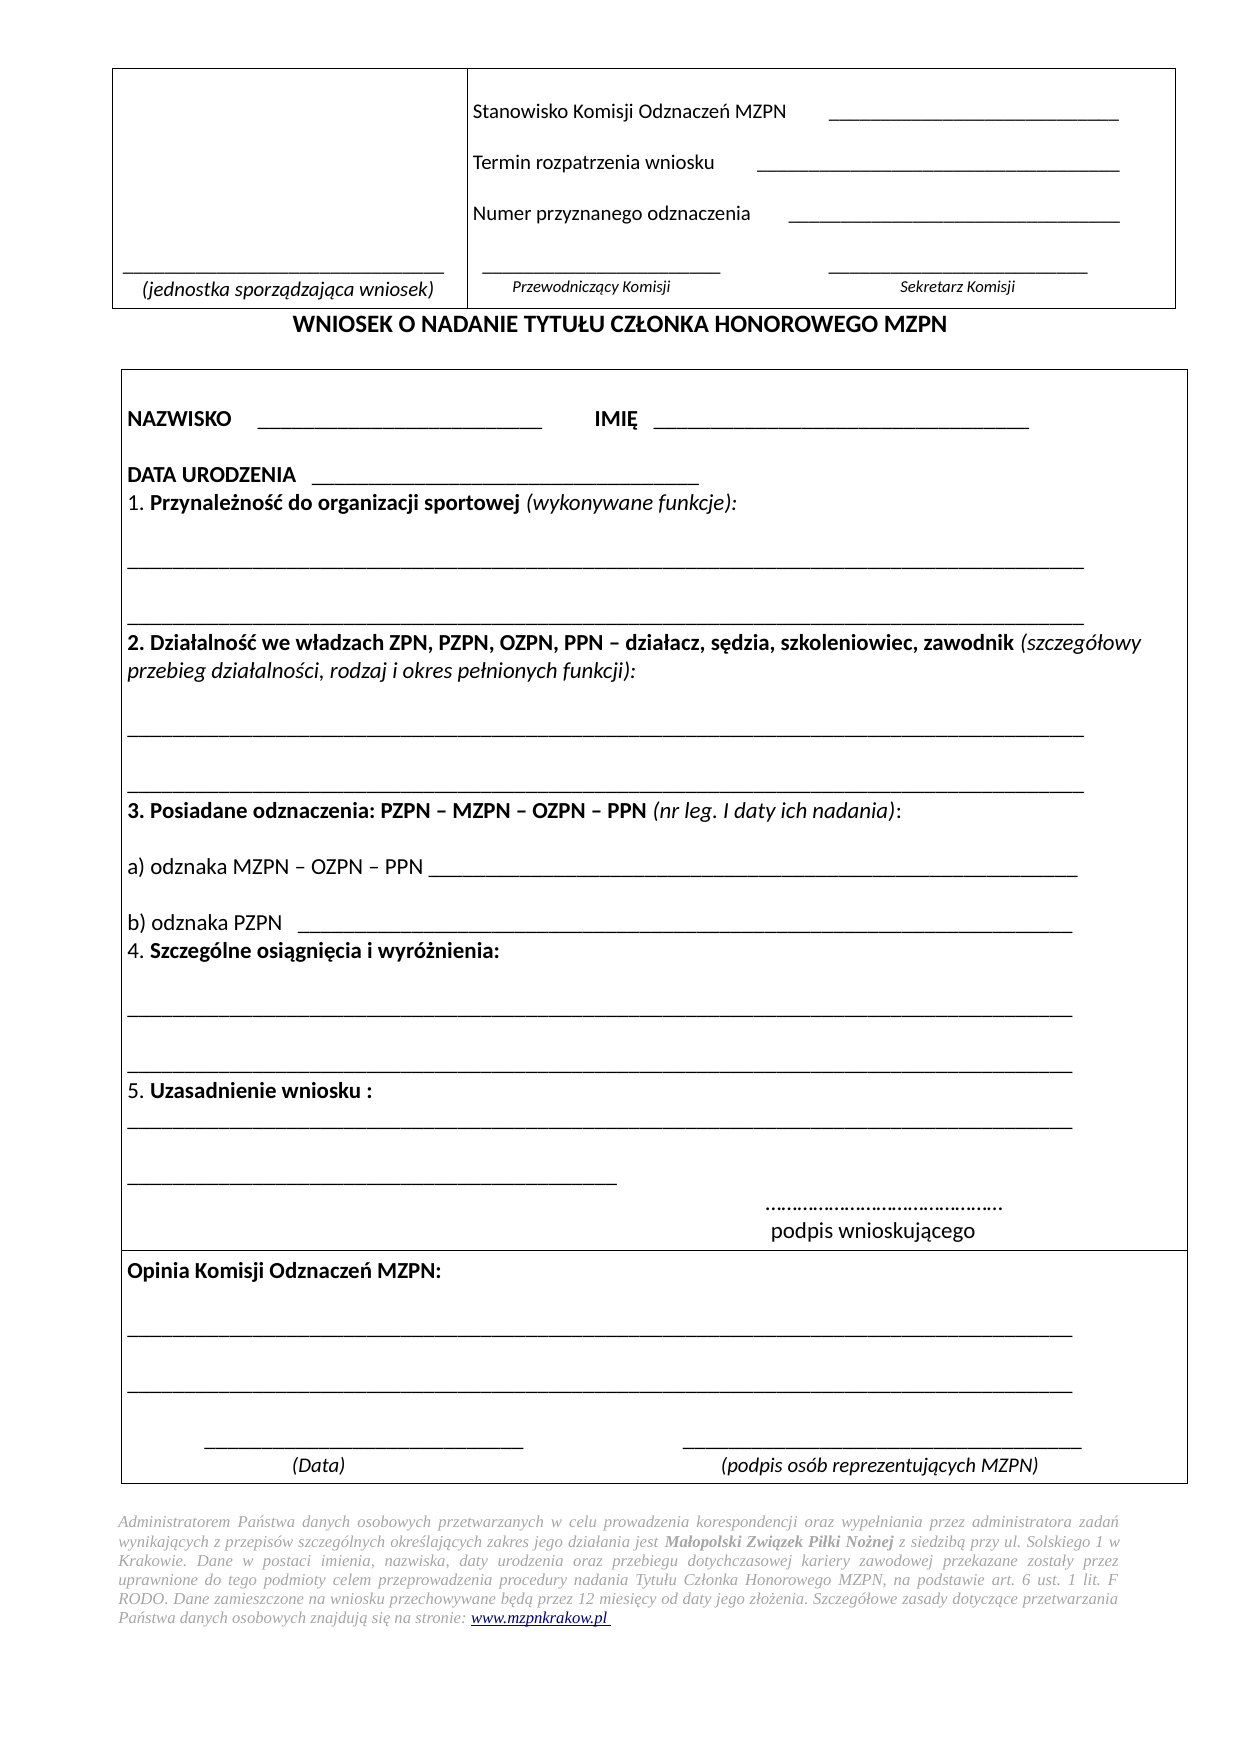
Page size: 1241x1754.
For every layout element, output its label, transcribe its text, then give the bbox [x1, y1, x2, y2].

text WNIOSEK O NADANIE TYTUŁU CZŁONKA HONOROWEGO MZPN [118, 309, 1122, 338]
table_cell Opinia Komisji Odznaczeń MZPN: ___________________________________________________________________________________ ___________________________________________________________________________________ ____________________________ ___________________________________ (Data) (podpis osób reprezentujących MZPN) [122, 1251, 1187, 1483]
table_header _______________________________ (jednostka sporządzająca wniosek) [113, 69, 467, 308]
table_header NAZWISKO _________________________ IMIĘ _________________________________ DATA URODZENIA __________________________________ 1. Przynależność do organizacji sportowej (wykonywane funkcje): ____________________________________________________________________________________ ____________________________________________________________________________________ 2. Działalność we władzach ZPN, PZPN, OZPN, PPN – działacz, sędzia, szkoleniowiec, zawodnik (szczegółowy przebieg działalności, rodzaj i okres pełnionych funkcji): ____________________________________________________________________________________ ____________________________________________________________________________________ 3. Posiadane odznaczenia: PZPN – MZPN – OZPN – PPN (nr leg. I daty ich nadania): a) odznaka MZPN – OZPN – PPN _________________________________________________________ b) odznaka PZPN ____________________________________________________________________ 4. Szczególne osiągnięcia i wyróżnienia: ___________________________________________________________________________________ ___________________________________________________________________________________ 5. Uzasadnienie wniosku : ___________________________________________________________________________________ ___________________________________________ ……………………………………… podpis wnioskującego [122, 370, 1187, 1250]
text Administratorem Państwa danych osobowych przetwarzanych w celu prowadzenia korespondencji oraz wypełniania przez administratora zadań wynikających z przepisów szczególnych określających zakres jego działania jest Małopolski Związek Piłki Nożnej z siedzibą przy ul. Solskiego 1 w Krakowie. Dane w postaci imienia, nazwiska, daty urodzenia oraz przebiegu dotychczasowej kariery zawodowej przekazane zostały przez uprawnione do tego podmioty celem przeprowadzenia procedury nadania Tytułu Członka Honorowego MZPN, na podstawie art. 6 ust. 1 lit. F RODO. Dane zamieszczone na wniosku przechowywane będą przez 12 miesięcy od daty jego złożenia. Szczegółowe zasady dotyczące przetwarzania Państwa danych osobowych znajdują się na stronie: www.mzpnkrakow.pl [118, 1512, 1122, 1627]
table_header Stanowisko Komisji Odznaczeń MZPN ____________________________ Termin rozpatrzenia wniosku ___________________________________ Numer przyznanego odznaczenia ________________________________ _______________________ _________________________ Przewodniczący Komisji Sekretarz Komisji [468, 69, 1175, 308]
